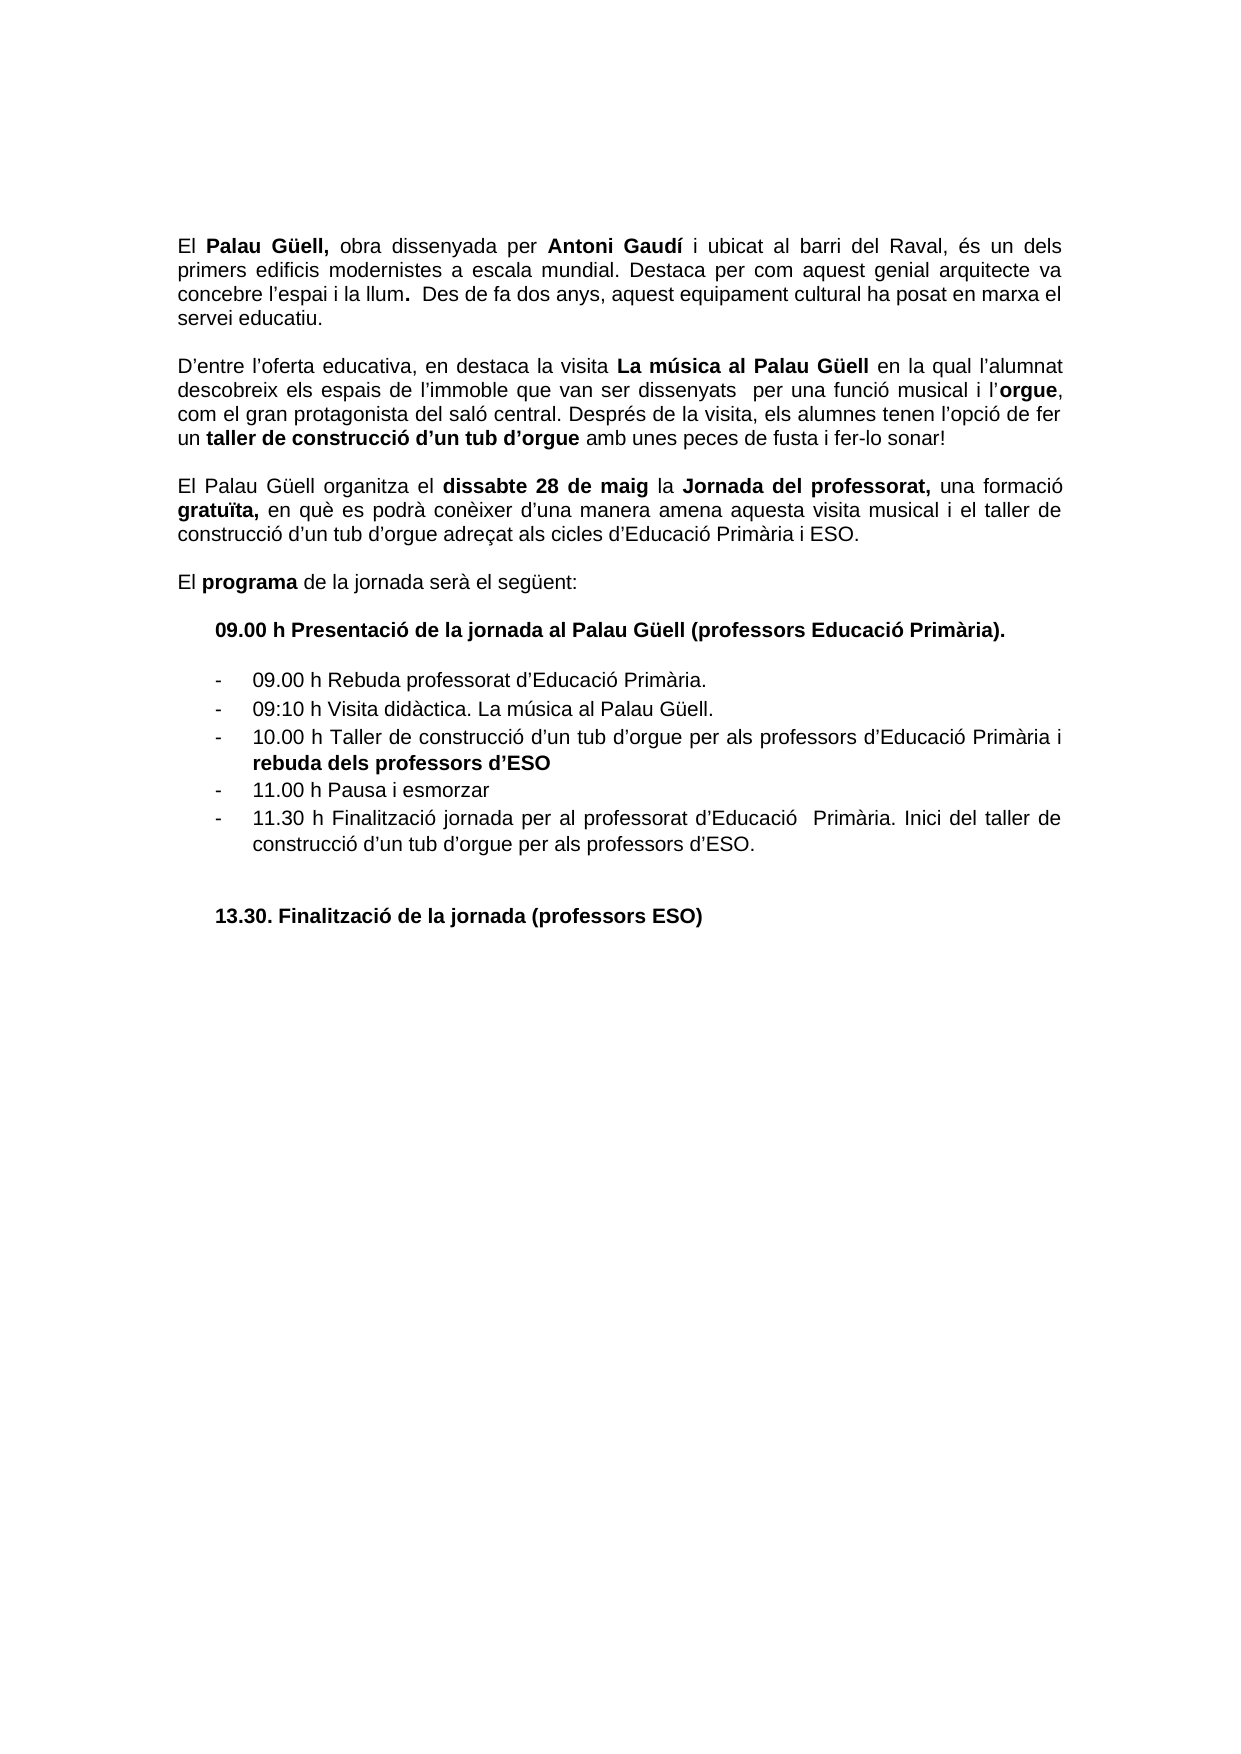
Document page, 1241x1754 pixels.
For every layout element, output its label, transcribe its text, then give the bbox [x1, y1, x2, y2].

list 11.00 h Pausa i esmorzar [215, 775, 1063, 803]
list 11.30 h Finalització jornada per al professorat d’Educació Primària. Inici del taller de construcció d’un tub d’orgue per als professors d’ESO. [215, 803, 1063, 856]
list 09:10 h Visita didàctica. La música al Palau Güell. [215, 694, 1063, 722]
list 09.00 h Rebuda professorat d’Educació Primària. [215, 666, 1063, 694]
text El Palau Güell organitza el dissabte 28 de maig la Jornada del professorat, una formació gratuïta, en què es podrà conèixer d’una manera amena aquesta visita musical i el taller de construcció d’un tub d’orgue adreçat als cicles d’Educació Primària i ESO. [177, 474, 1063, 546]
text El programa de la jornada serà el següent: [177, 570, 1063, 594]
text El Palau Güell, obra dissenyada per Antoni Gaudí i ubicat al barri del Raval, és un dels primers edificis modernistes a escala mundial. Destaca per com aquest genial arquitecte va concebre l’espai i la llum. Des de fa dos anys, aquest equipament cultural ha posat en marxa el servei educatiu. [177, 234, 1063, 330]
text 13.30. Finalització de la jornada (professors ESO) [215, 904, 1063, 928]
text D’entre l’oferta educativa, en destaca la visita La música al Palau Güell en la qual l’alumnat descobreix els espais de l’immoble que van ser dissenyats per una funció musical i l’orgue, com el gran protagonista del saló central. Després de la visita, els alumnes tenen l’opció de fer un taller de construcció d’un tub d’orgue amb unes peces de fusta i fer-lo sonar! [177, 354, 1063, 450]
list 10.00 h Taller de construcció d’un tub d’orgue per als professors d’Educació Primària i rebuda dels professors d’ESO [215, 722, 1063, 775]
text 09.00 h Presentació de la jornada al Palau Güell (professors Educació Primària). [215, 618, 1063, 642]
